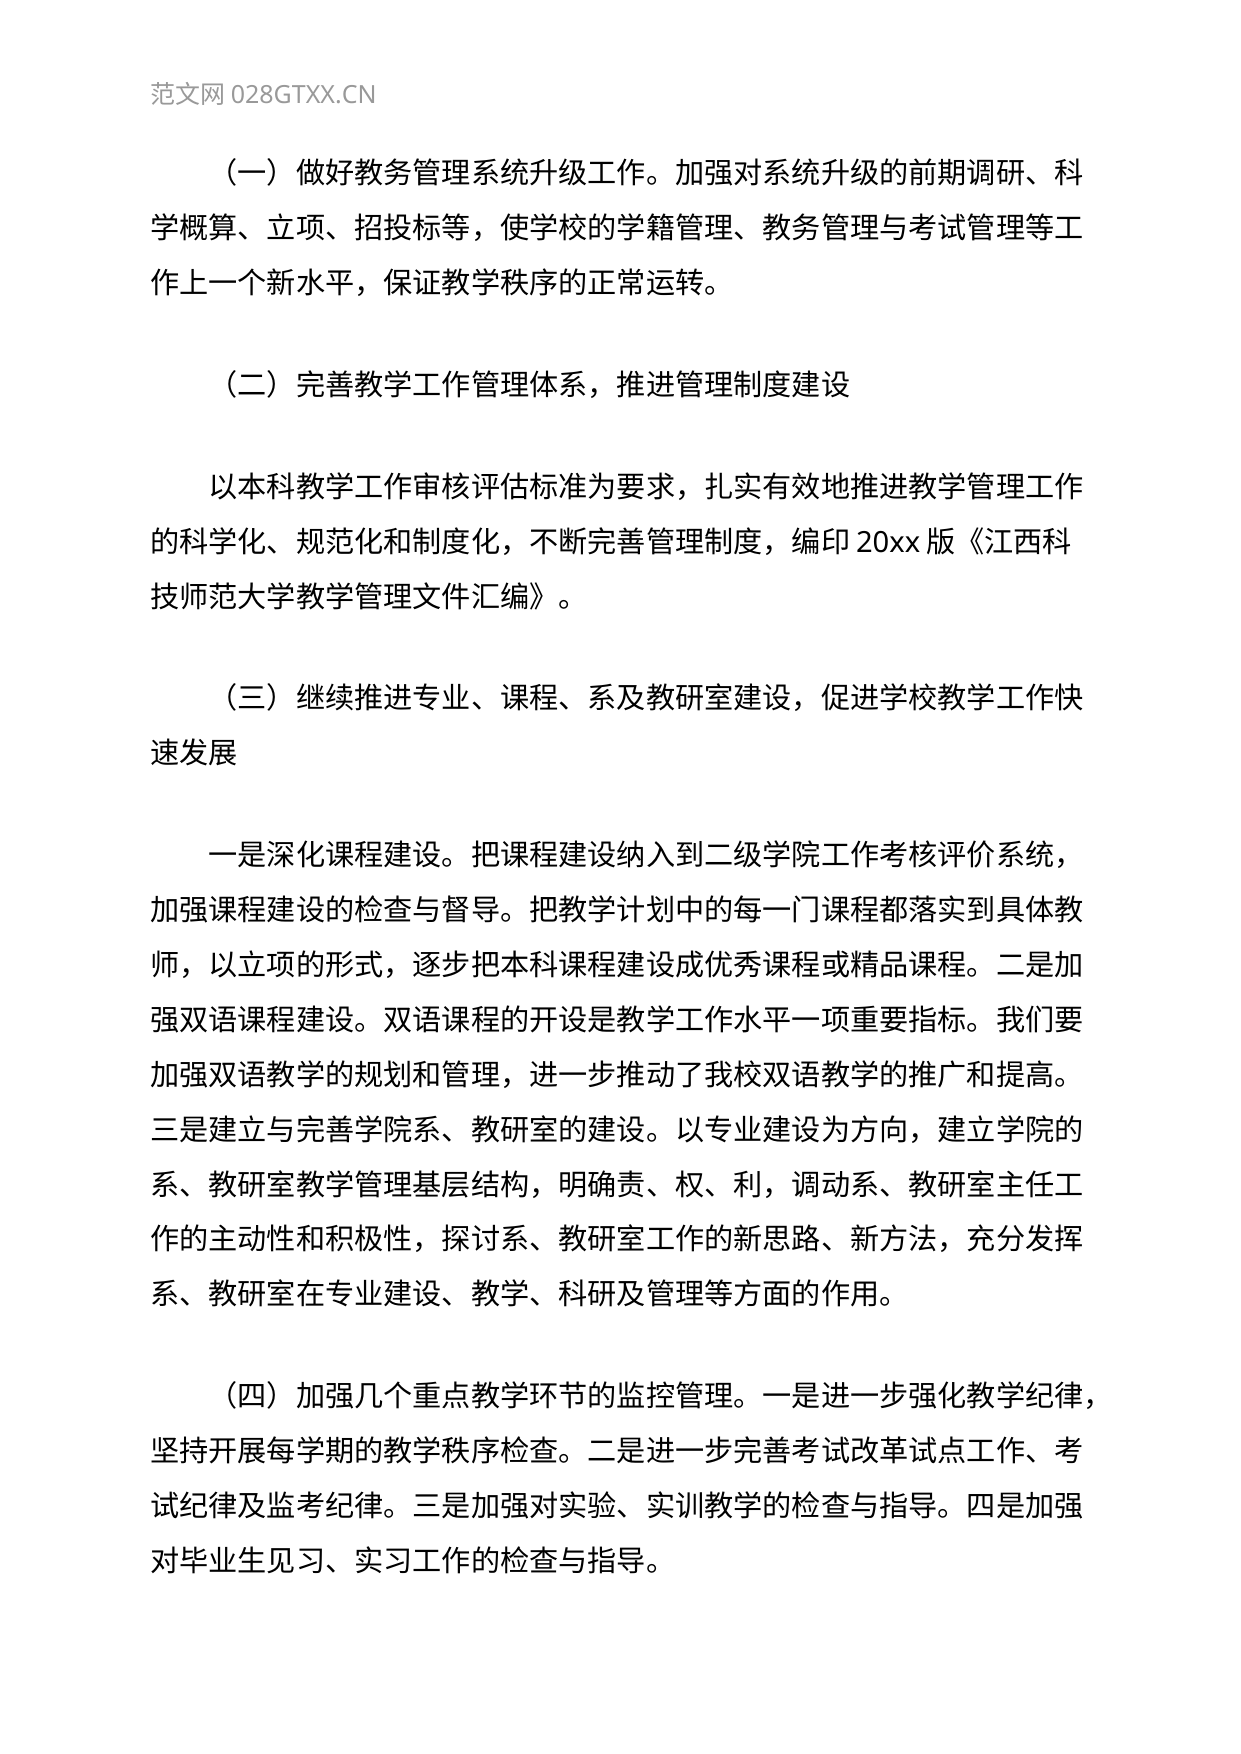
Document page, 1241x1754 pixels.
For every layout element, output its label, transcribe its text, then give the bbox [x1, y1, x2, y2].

text （三）继续推进专业、课程、系及教研室建设，促进学校教学工作快速发展 [150, 675, 1090, 772]
text （一）做好教务管理系统升级工作。加强对系统升级的前期调研、科学概算、立项、招投标等，使学校的学籍管理、教务管理与考试管理等工作上一个新水平，保证教学秩序的正常运转。 [150, 150, 1090, 302]
text 一是深化课程建设。把课程建设纳入到二级学院工作考核评价系统，加强课程建设的检查与督导。把教学计划中的每一门课程都落实到具体教师，以立项的形式，逐步把本科课程建设成优秀课程或精品课程。二是加强双语课程建设。双语课程的开设是教学工作水平一项重要指标。我们要加强双语教学的规划和管理，进一步推动了我校双语教学的推广和提高。三是建立与完善学院系、教研室的建设。以专业建设为方向，建立学院的系、教研室教学管理基层结构，明确责、权、利，调动系、教研室主任工作的主动性和积极性，探讨系、教研室工作的新思路、新方法，充分发挥系、教研室在专业建设、教学、科研及管理等方面的作用。 [150, 832, 1090, 1313]
text （四）加强几个重点教学环节的监控管理。一是进一步强化教学纪律，坚持开展每学期的教学秩序检查。二是进一步完善考试改革试点工作、考试纪律及监考纪律。三是加强对实验、实训教学的检查与指导。四是加强对毕业生见习、实习工作的检查与指导。 [150, 1373, 1090, 1579]
text 以本科教学工作审核评估标准为要求，扎实有效地推进教学管理工作的科学化、规范化和制度化，不断完善管理制度，编印20xx版《江西科技师范大学教学管理文件汇编》。 [150, 463, 1090, 616]
text （二）完善教学工作管理体系，推进管理制度建设 [150, 362, 1090, 404]
